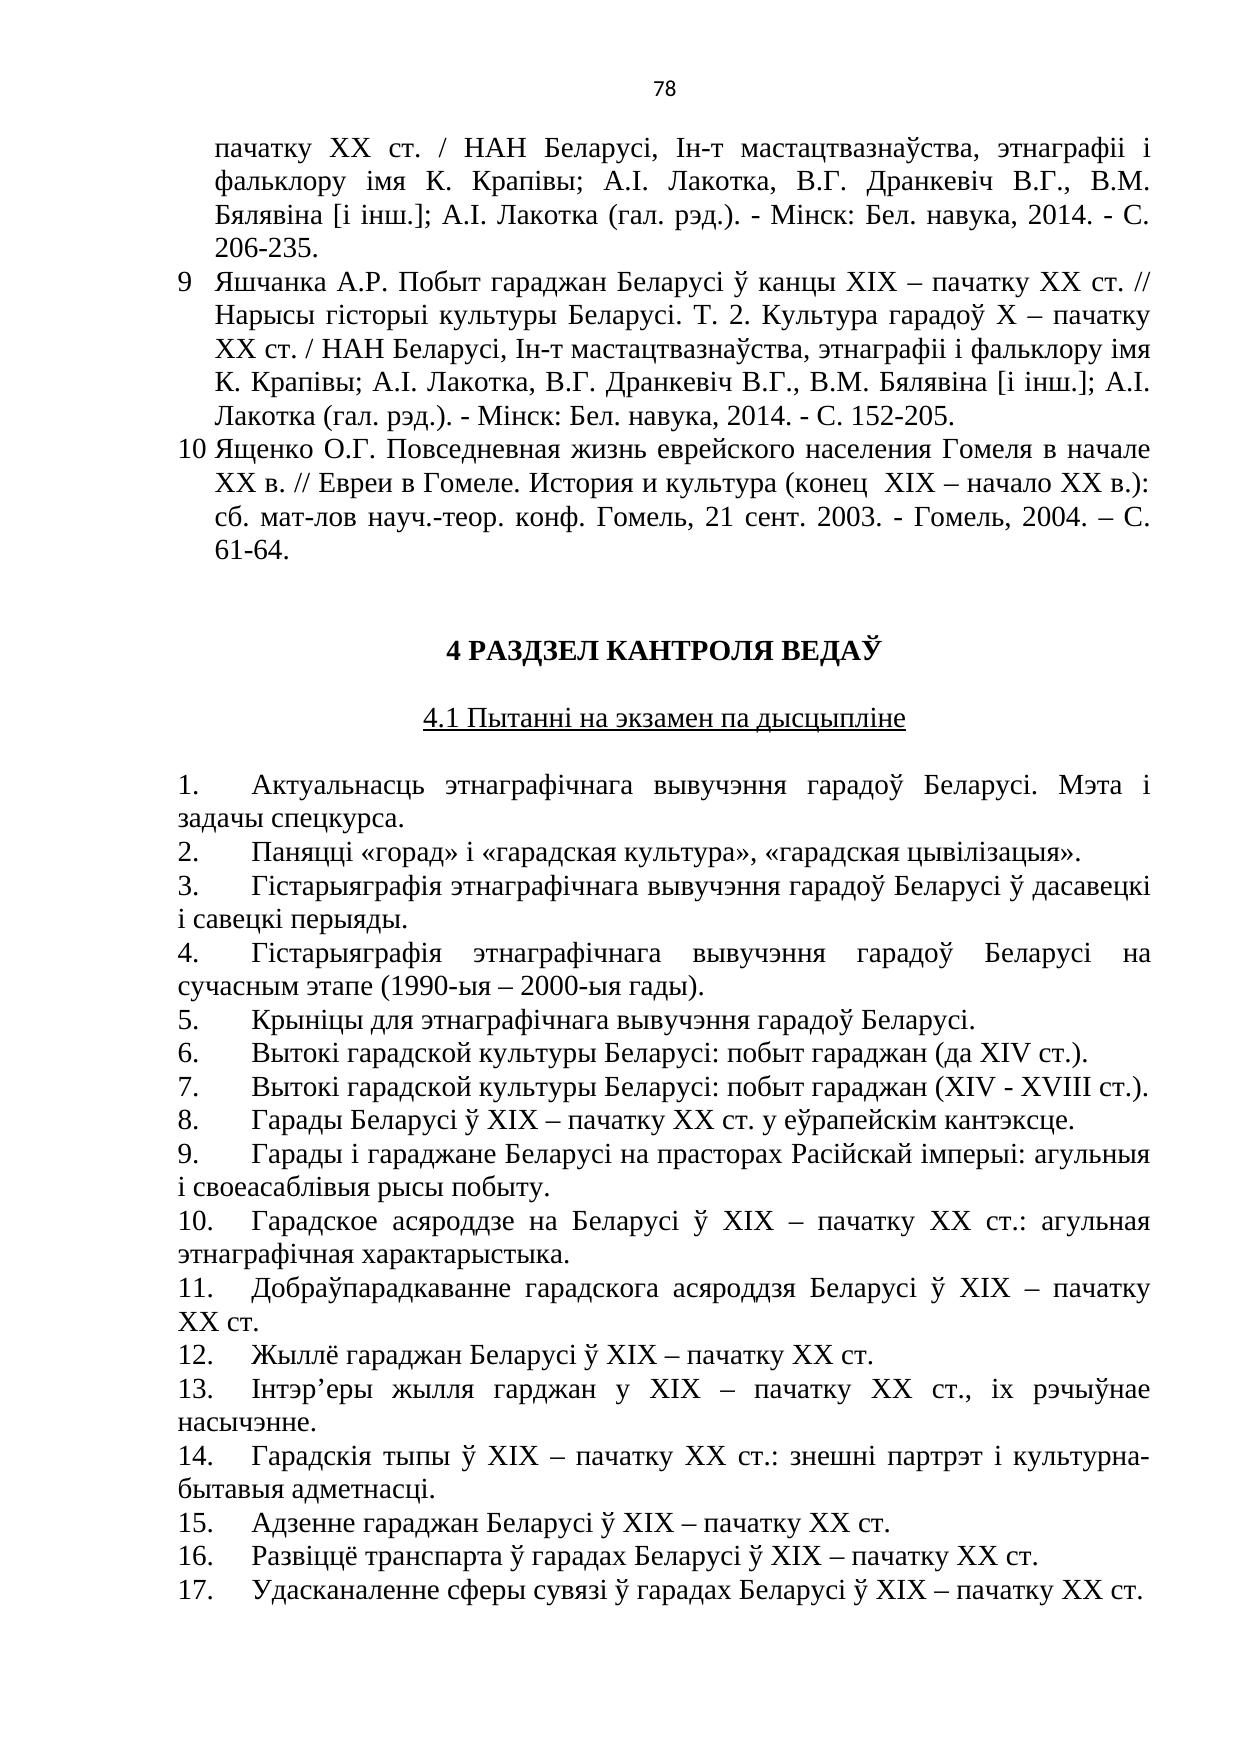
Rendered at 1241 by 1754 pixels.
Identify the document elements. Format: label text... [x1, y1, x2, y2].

text 2. Паняцці «горад» і «гарадская культура», «гарадская цывілізацыя». [177, 834, 1152, 868]
text 17. Удасканаленне сферы сувязі ў гарадах Беларусі ў XIX – пачатку XX ст. [177, 1572, 1152, 1606]
text 1. Актуальнасць этнаграфічнага вывучэння гарадоў Беларусі. Мэта і задачы спецкурса. [177, 767, 1152, 834]
text 15. Адзенне гараджан Беларусі ў XIX – пачатку XX ст. [177, 1505, 1152, 1538]
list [177, 130, 1152, 264]
text 14. Гарадскія тыпы ў XIX – пачатку XX ст.: знешні партрэт і культурна-бытавыя адметнасці. [177, 1438, 1152, 1505]
text 13. Інтэр’еры жылля гарджан у XIX – пачатку XX ст., іх рэчыўнае насычэнне. [177, 1371, 1152, 1438]
text 10. Гарадское асяроддзе на Беларусі ў XIX – пачатку XX ст.: агульная этнаграфічная характарыстыка. [177, 1203, 1152, 1270]
text 4. Гістарыяграфія этнаграфічнага вывучэння гарадоў Беларусі на сучасным этапе (1990-ыя – 2000-ыя гады). [177, 935, 1152, 1002]
text 8. Гарады Беларусі ў XIX – пачатку XX ст. у еўрапейскім кантэксце. [177, 1102, 1152, 1136]
text 4.1 Пытанні на экзамен па дысцыпліне [177, 700, 1152, 733]
text 5. Крыніцы для этнаграфічнага вывучэння гарадоў Беларусі. [177, 1002, 1152, 1035]
text 9. Гарады і гараджане Беларусі на прасторах Расійскай імперыі: агульныя і своеасаблівыя рысы побыту. [177, 1136, 1152, 1203]
text 3. Гістарыяграфія этнаграфічнага вывучэння гарадоў Беларусі ў дасавецкі і савецкі перыяды. [177, 868, 1152, 935]
text 6. Вытокі гарадской культуры Беларусі: побыт гараджан (да XIV ст.). [177, 1035, 1152, 1069]
text 12. Жыллё гараджан Беларусі ў XIX – пачатку XX ст. [177, 1337, 1152, 1371]
list Ященко О.Г. Повседневная жизнь еврейского населения Гомеля в начале XX в. // Евреи в Гомеле. История и культура (конец XIX – начало ХХ в.): сб. мат-лов науч.-теор. конф. Гомель, 21 сент. 2003. - Гомель, 2004. – С. 61-64. [177, 432, 1152, 566]
text 7. Вытокі гарадской культуры Беларусі: побыт гараджан (XIV - XVIII ст.). [177, 1069, 1152, 1102]
text 4 РАЗДЗЕЛ КАНТРОЛЯ ВЕДАЎ [177, 633, 1152, 666]
list Яшчанка А.Р. Побыт гараджан Беларусі ў канцы XIX – пачатку XX ст. // Нарысы гісторыі культуры Беларусі. Т. 2. Культура гарадоў X – пачатку XX ст. / НАН Беларусі, Ін-т мастацтвазнаўства, этнаграфіі і фальклору імя К. Крапівы; А.І. Лакотка, В.Г. Дранкевіч В.Г., В.М. Бялявіна [і інш.]; А.І. Лакотка (гал. рэд.). - Мінск: Бел. навука, 2014. - С. 152-205. [177, 264, 1152, 432]
text 16. Развіццё транспарта ў гарадах Беларусі ў XIX – пачатку XX ст. [177, 1538, 1152, 1572]
text 11. Добраўпарадкаванне гарадскога асяроддзя Беларусі ў XIX – пачатку XX ст. [177, 1270, 1152, 1337]
